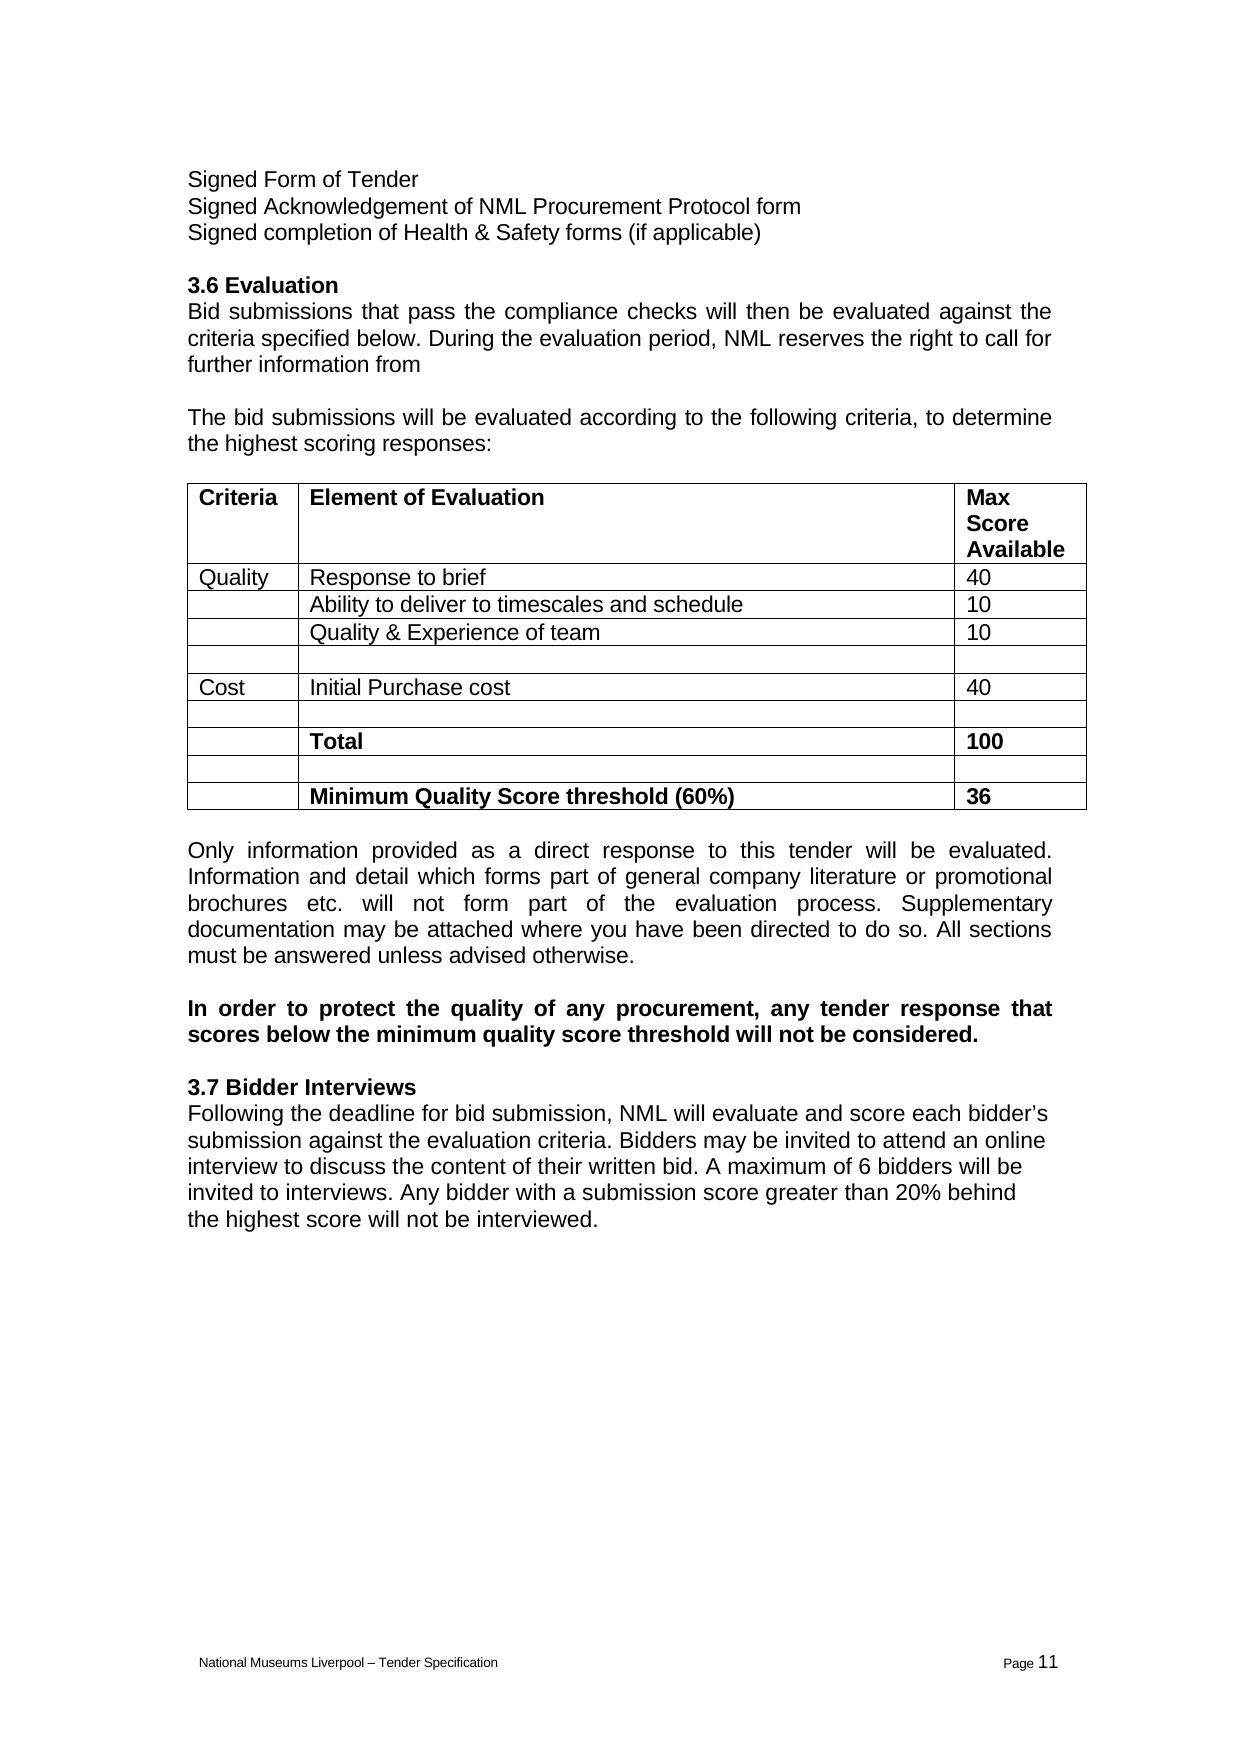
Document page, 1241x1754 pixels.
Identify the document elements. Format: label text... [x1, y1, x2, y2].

table_cell Total [299, 728, 954, 754]
table_cell 40 [955, 674, 1086, 700]
table_cell Quality [188, 564, 298, 590]
table_cell [955, 756, 1086, 782]
table_cell 10 [955, 619, 1086, 645]
text The bid submissions will be evaluated according to the following criteria, to determine the highest scoring responses: [187, 404, 1053, 456]
table_cell [188, 619, 298, 645]
text Signed Acknowledgement of NML Procurement Protocol form [187, 193, 1053, 219]
table_cell 36 [955, 783, 1086, 809]
table_cell Minimum Quality Score threshold (60%) [299, 783, 954, 809]
text 3.6 Evaluation [187, 272, 1053, 298]
table_cell [188, 701, 298, 727]
table_cell [188, 756, 298, 782]
table_header Element of Evaluation [299, 484, 954, 563]
text Following the deadline for bid submission, NML will evaluate and score each bidder’s submission against the evaluation criteria. Bidders may be invited to attend an online interview to discuss the content of their written bid. A maximum of 6 bidders will be invited to interviews. Any bidder with a submission score greater than 20% behind the highest score will not be interviewed. [187, 1100, 1053, 1232]
table_cell [188, 728, 298, 754]
table_header Criteria [188, 484, 298, 563]
text Only information provided as a direct response to this tender will be evaluated. Information and detail which forms part of general company literature or promotional brochures etc. will not form part of the evaluation process. Supplementary documentation may be attached where you have been directed to do so. All sections must be answered unless advised otherwise. [187, 837, 1053, 968]
table_cell 100 [955, 728, 1086, 754]
table_cell Cost [188, 674, 298, 700]
table_cell [188, 783, 298, 809]
table_cell [299, 756, 954, 782]
table_cell Response to brief [299, 564, 954, 590]
table_cell Quality & Experience of team [299, 619, 954, 645]
text Bid submissions that pass the compliance checks will then be evaluated against the criteria specified below. During the evaluation period, NML reserves the right to call for further information from [187, 298, 1053, 377]
text Signed Form of Tender [187, 166, 1053, 193]
table_header Max Score Available [955, 484, 1086, 563]
table_cell [188, 646, 298, 672]
text 3.7 Bidder Interviews [187, 1074, 1053, 1100]
table_cell [299, 701, 954, 727]
table_cell Ability to deliver to timescales and schedule [299, 591, 954, 618]
table_cell 40 [955, 564, 1086, 590]
table_cell [299, 646, 954, 672]
text Signed completion of Health & Safety forms (if applicable) [187, 219, 1053, 246]
table_cell [188, 591, 298, 618]
table_cell 10 [955, 591, 1086, 618]
text In order to protect the quality of any procurement, any tender response that scores below the minimum quality score threshold will not be considered. [187, 995, 1053, 1048]
table_cell [955, 701, 1086, 727]
table_cell [955, 646, 1086, 672]
table_cell Initial Purchase cost [299, 674, 954, 700]
